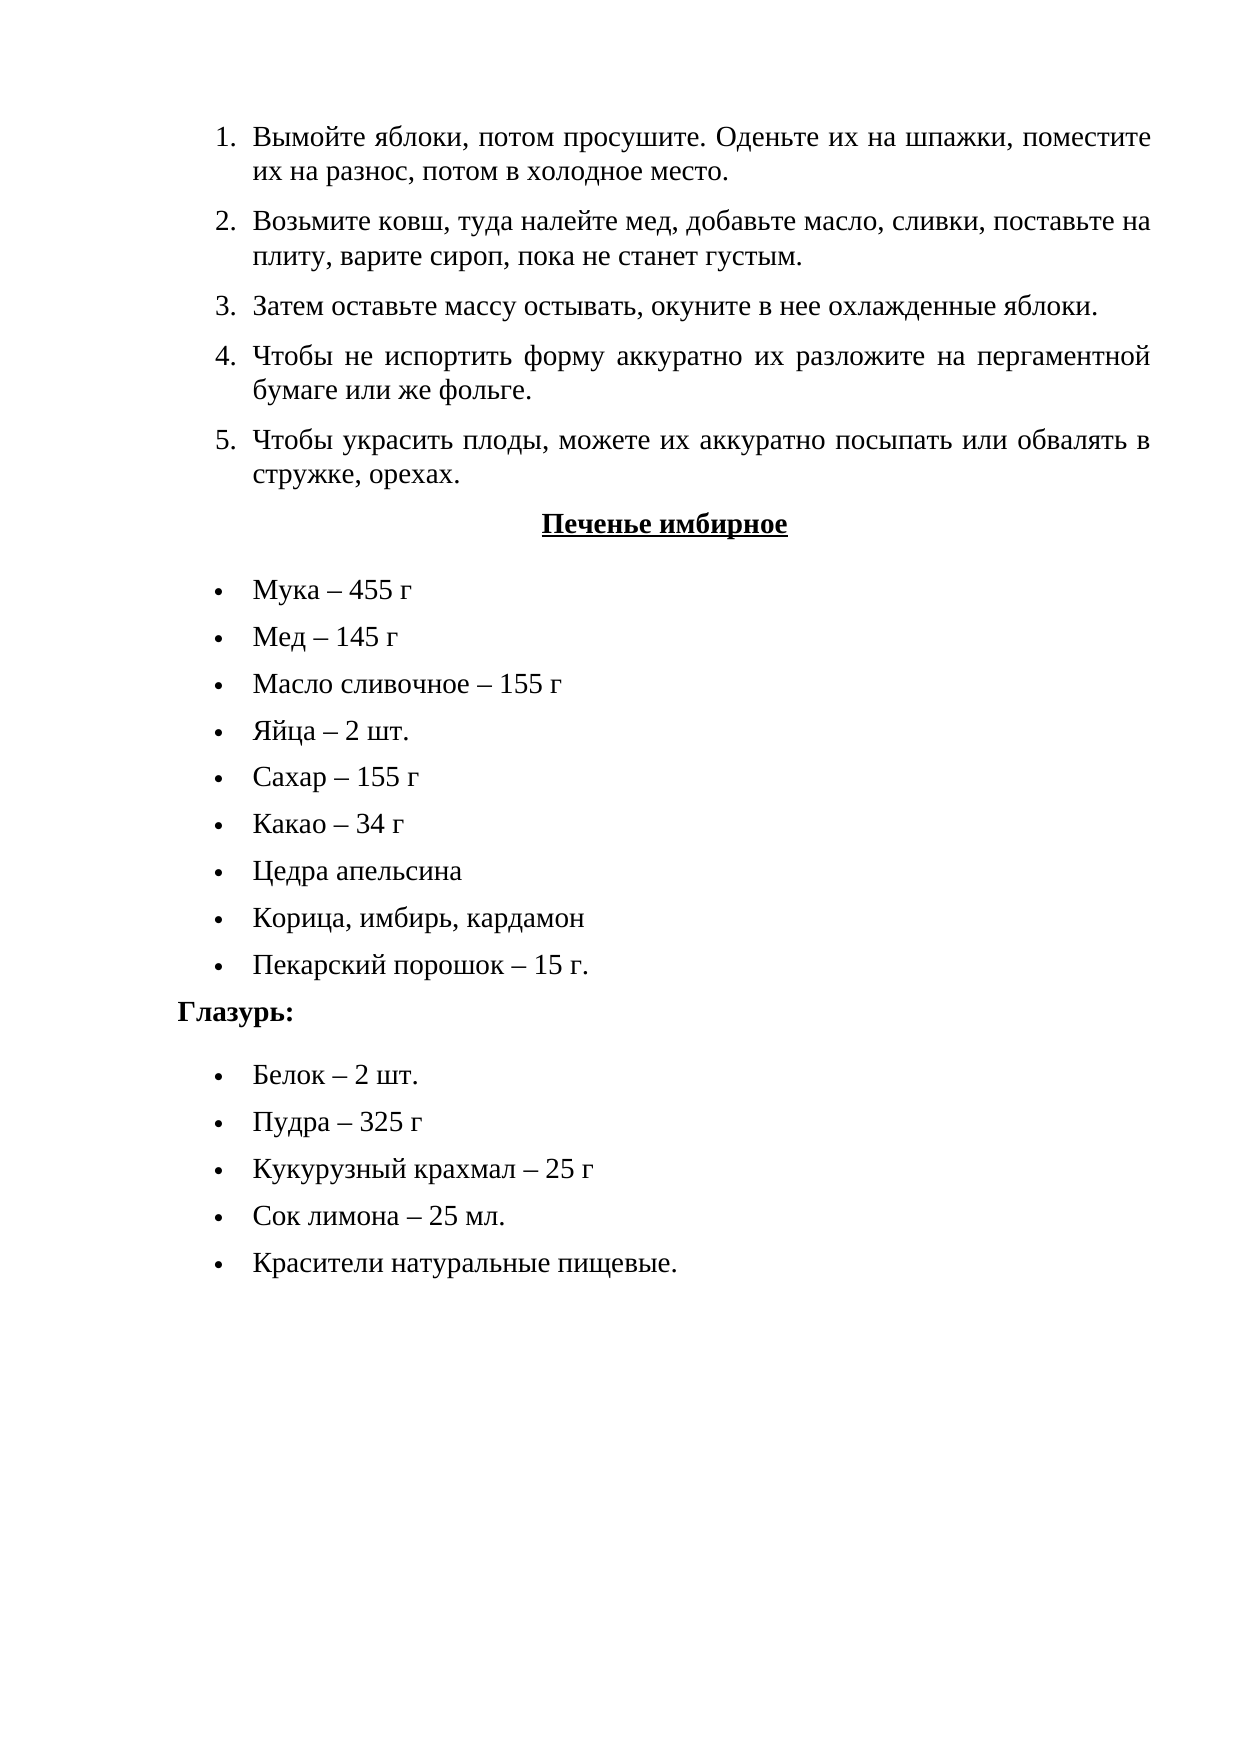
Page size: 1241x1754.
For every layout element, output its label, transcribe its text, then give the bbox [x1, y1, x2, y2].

list Кукурузный крахмал – 25 г [215, 1150, 1152, 1185]
list Затем оставьте массу остывать, окуните в нее охлажденные яблоки. [215, 287, 1152, 321]
list Корица, имбирь, кардамон [215, 899, 1152, 934]
list Чтобы не испортить форму аккуратно их разложите на пергаментной бумаге или же фольге. [215, 337, 1152, 406]
list Белок – 2 шт. [215, 1057, 1152, 1091]
text Глазурь: [177, 993, 1152, 1027]
list Вымойте яблоки, потом просушите. Оденьте их на шпажки, поместите их на разнос, потом в холодное место. [215, 118, 1152, 187]
list Яйца – 2 шт. [215, 712, 1152, 746]
text Печенье имбирное [177, 506, 1152, 540]
list Сахар – 155 г [215, 759, 1152, 793]
list Пудра – 325 г [215, 1103, 1152, 1138]
list Цедра апельсина [215, 852, 1152, 887]
list Сок лимона – 25 мл. [215, 1197, 1152, 1232]
list Мед – 145 г [215, 618, 1152, 652]
list Мука – 455 г [215, 571, 1152, 606]
list Чтобы украсить плоды, можете их аккуратно посыпать или обвалять в стружке, орехах. [215, 421, 1152, 490]
list Какао – 34 г [215, 806, 1152, 840]
list Красители натуральные пищевые. [215, 1244, 1152, 1278]
list Масло сливочное – 155 г [215, 665, 1152, 699]
list Пекарский порошок – 15 г. [215, 946, 1152, 981]
list Возьмите ковш, туда налейте мед, добавьте масло, сливки, поставьте на плиту, варите сироп, пока не станет густым. [215, 202, 1152, 271]
